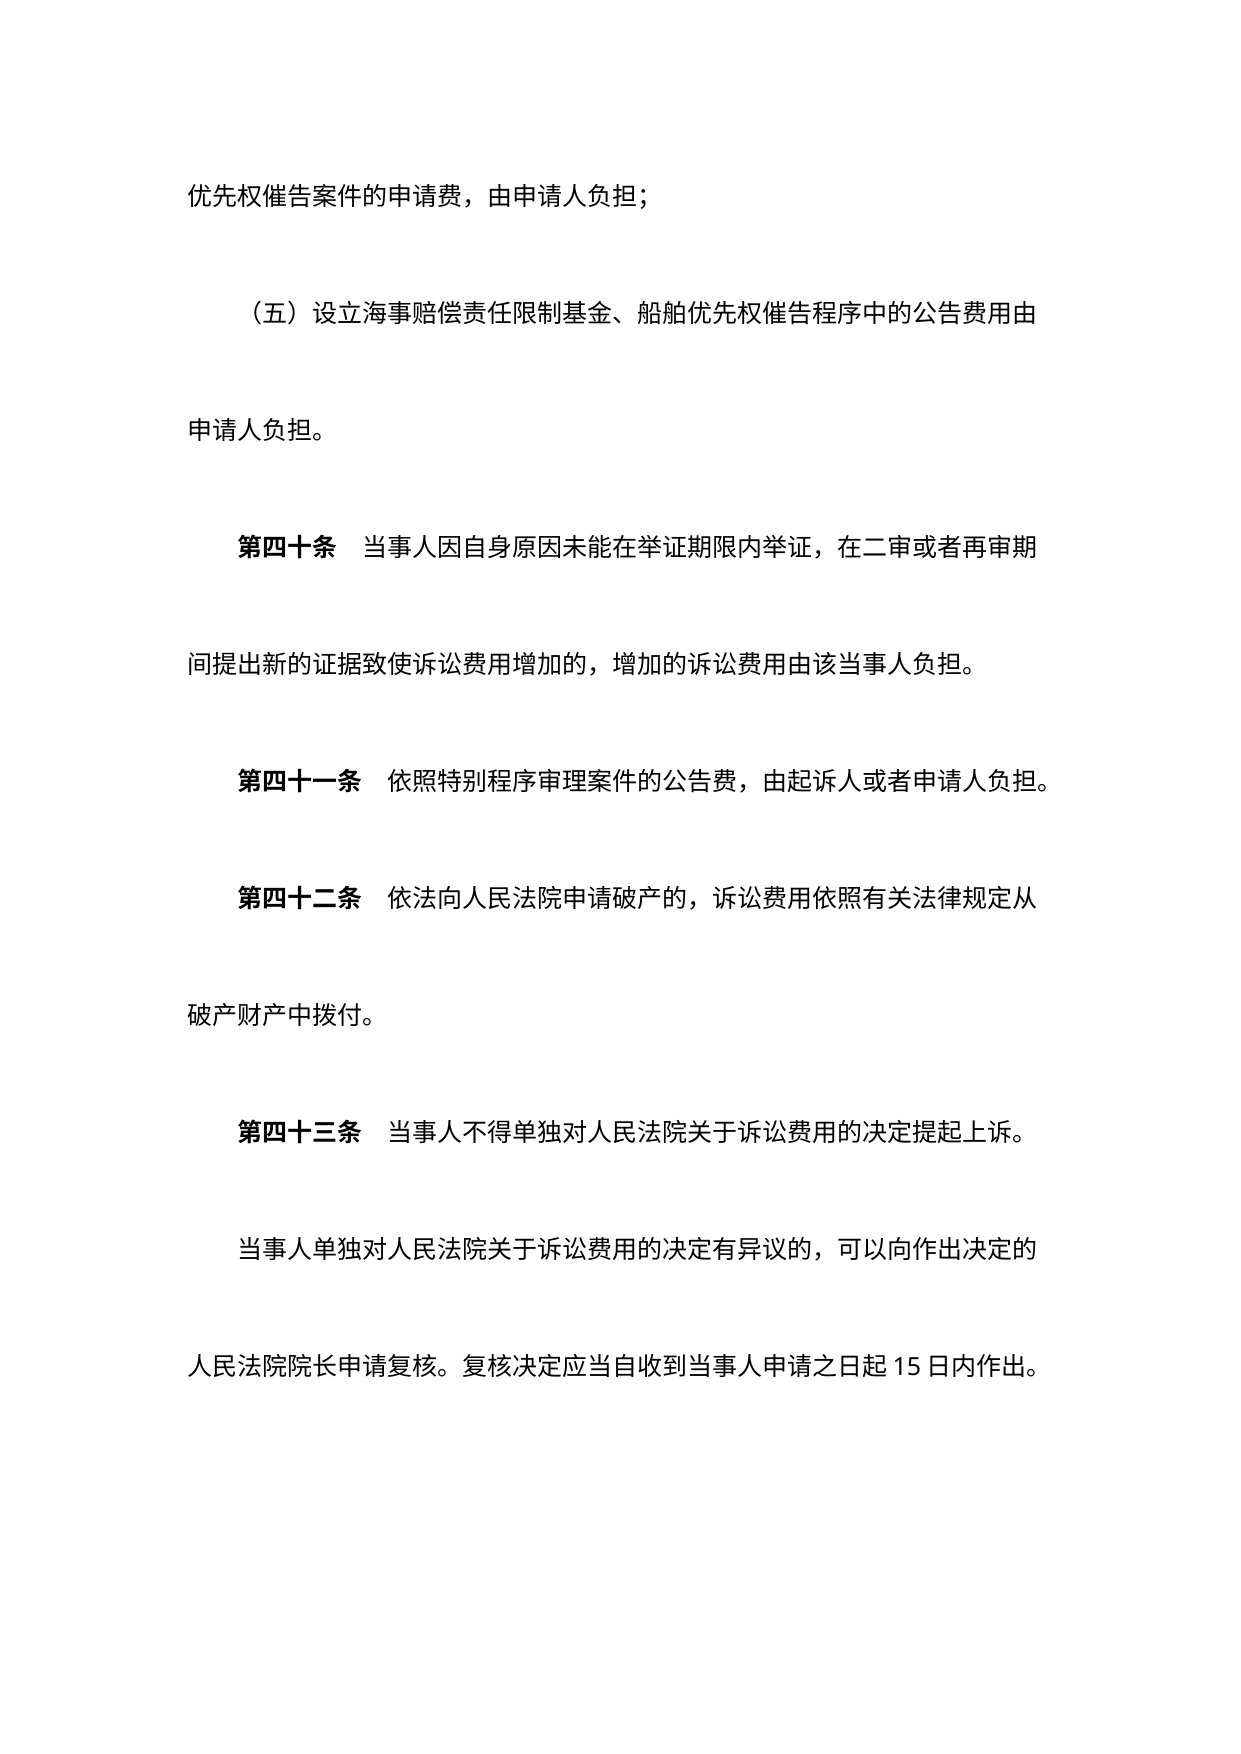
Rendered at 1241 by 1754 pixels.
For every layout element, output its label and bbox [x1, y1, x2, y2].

text [187, 162, 1053, 1397]
